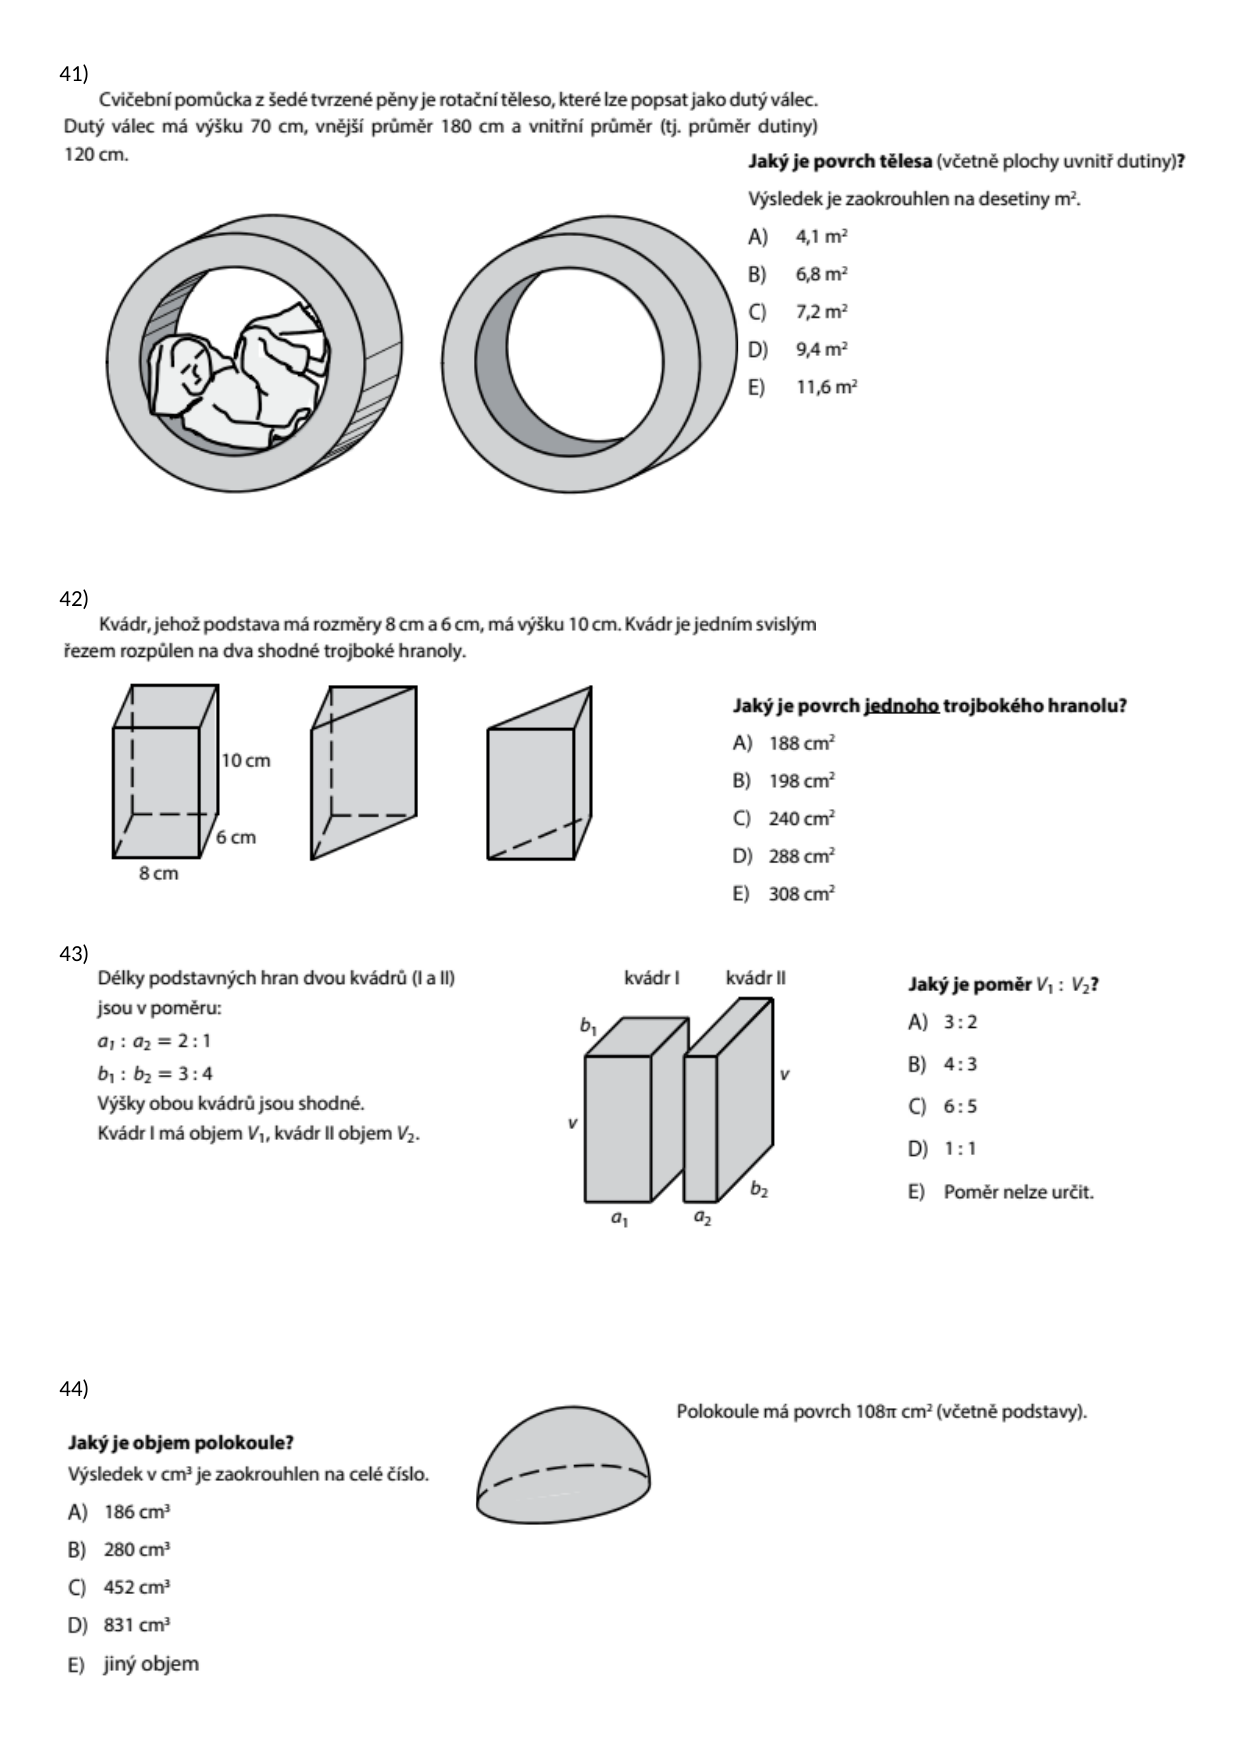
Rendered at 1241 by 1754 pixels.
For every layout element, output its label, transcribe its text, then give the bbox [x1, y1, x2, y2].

picture [475, 1402, 656, 1525]
text 42) [59, 584, 1181, 612]
picture [59, 1429, 435, 1685]
picture [59, 611, 1138, 907]
text 44) [59, 1374, 1181, 1402]
picture [674, 1401, 1092, 1429]
text 41) [59, 59, 1181, 87]
picture [59, 966, 809, 1234]
picture [897, 966, 1103, 1205]
picture [59, 87, 1194, 500]
text 43) [59, 939, 1181, 967]
